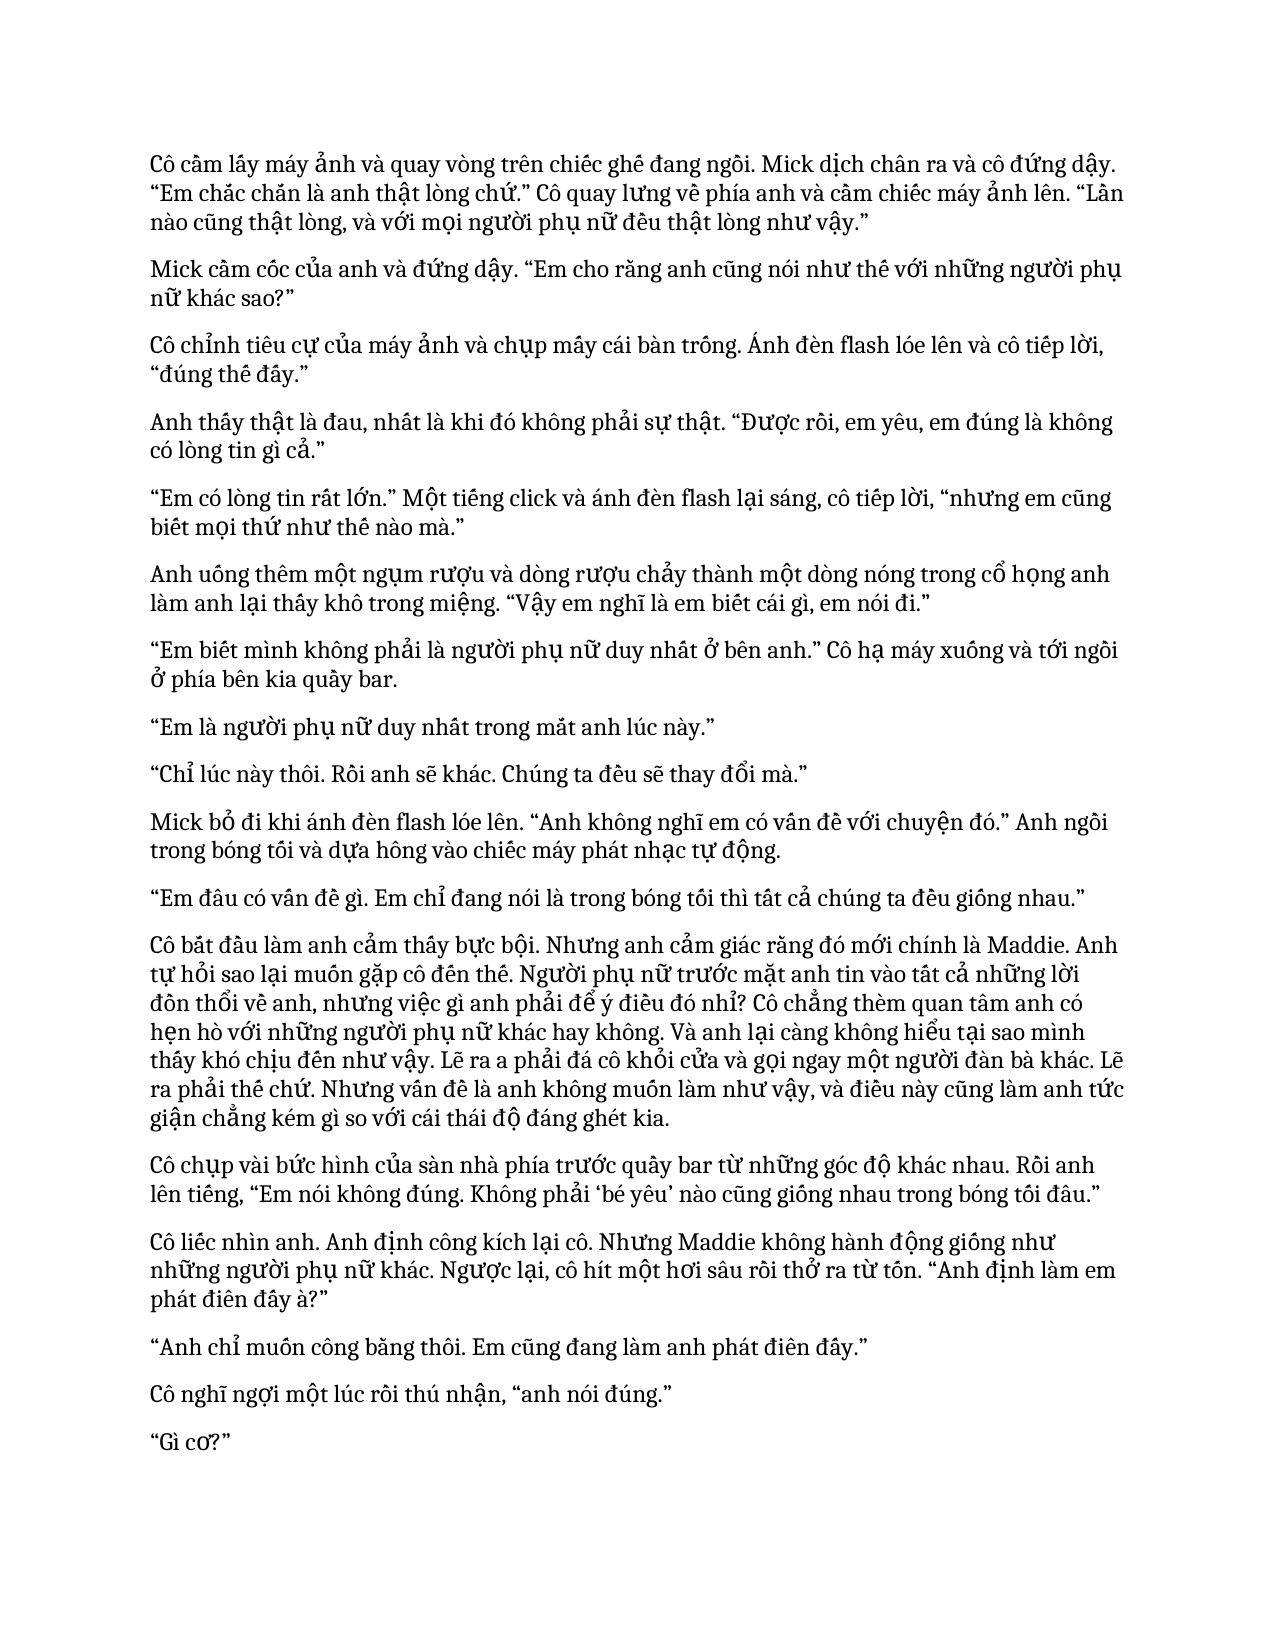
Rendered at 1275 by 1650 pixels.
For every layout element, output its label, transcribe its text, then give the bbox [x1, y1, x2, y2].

text Mick bỏ đi khi ánh đèn flash lóe lên. “Anh không nghĩ em có vấn đề với chuyện đó.” Anh ngồi trong bóng tối và dựa hông vào chiếc máy phát nhạc tự động. [150, 807, 1125, 865]
text “Gì cơ?” [150, 1427, 1125, 1456]
text “Em là người phụ nữ duy nhất trong mắt anh lúc này.” [150, 712, 1125, 741]
text Cô chỉnh tiêu cự của máy ảnh và chụp mấy cái bàn trống. Ánh đèn flash lóe lên và cô tiếp lời, “đúng thế đấy.” [150, 331, 1125, 389]
text Cô liếc nhìn anh. Anh định công kích lại cô. Nhưng Maddie không hành động giống như những người phụ nữ khác. Ngược lại, cô hít một hơi sâu rồi thở ra từ tốn. “Anh định làm em phát điên đấy à?” [150, 1227, 1125, 1314]
text “Em đâu có vấn đề gì. Em chỉ đang nói là trong bóng tối thì tất cả chúng ta đều giống nhau.” [150, 884, 1125, 912]
text “Chỉ lúc này thôi. Rồi anh sẽ khác. Chúng ta đều sẽ thay đổi mà.” [150, 760, 1125, 789]
text “Anh chỉ muốn công bằng thôi. Em cũng đang làm anh phát điên đấy.” [150, 1332, 1125, 1361]
text Anh uống thêm một ngụm rượu và dòng rượu chảy thành một dòng nóng trong cổ họng anh làm anh lại thấy khô trong miệng. “Vậy em nghĩ là em biết cái gì, em nói đi.” [150, 560, 1125, 617]
text Cô cầm lấy máy ảnh và quay vòng trên chiếc ghế đang ngồi. Mick dịch chân ra và cô đứng dậy. “Em chắc chắn là anh thật lòng chứ.” Cô quay lưng về phía anh và cầm chiếc máy ảnh lên. “Lần nào cũng thật lòng, và với mọi người phụ nữ đều thật lòng như vậy.” [150, 150, 1125, 236]
text “Em có lòng tin rất lớn.” Một tiếng click và ánh đèn flash lại sáng, cô tiếp lời, “nhưng em cũng biết mọi thứ như thế nào mà.” [150, 484, 1125, 541]
text Cô nghĩ ngợi một lúc rồi thú nhận, “anh nói đúng.” [150, 1380, 1125, 1409]
text “Em biết mình không phải là người phụ nữ duy nhất ở bên anh.” Cô hạ máy xuống và tới ngồi ở phía bên kia quầy bar. [150, 636, 1125, 694]
text Cô bắt đầu làm anh cảm thấy bực bội. Nhưng anh cảm giác rằng đó mới chính là Maddie. Anh tự hỏi sao lại muốn gặp cô đến thế. Người phụ nữ trước mặt anh tin vào tất cả những lời đồn thổi về anh, nhưng việc gì anh phải để ý điều đó nhỉ? Cô chẳng thèm quan tâm anh có hẹn hò với những người phụ nữ khác hay không. Và anh lại càng không hiểu tại sao mình thấy khó chịu đến như vậy. Lẽ ra a phải đá cô khỏi cửa và gọi ngay một người đàn bà khác. Lẽ ra phải thế chứ. Nhưng vấn đề là anh không muốn làm như vậy, và điều này cũng làm anh tức giận chẳng kém gì so với cái thái độ đáng ghét kia. [150, 931, 1125, 1132]
text Cô chụp vài bức hình của sàn nhà phía trước quầy bar từ những góc độ khác nhau. Rồi anh lên tiếng, “Em nói không đúng. Không phải ‘bé yêu’ nào cũng giống nhau trong bóng tối đâu.” [150, 1151, 1125, 1209]
text Anh thấy thật là đau, nhất là khi đó không phải sự thật. “Được rồi, em yêu, em đúng là không có lòng tin gì cả.” [150, 407, 1125, 465]
text Mick cầm cốc của anh và đứng dậy. “Em cho rằng anh cũng nói như thế với những người phụ nữ khác sao?” [150, 255, 1125, 312]
